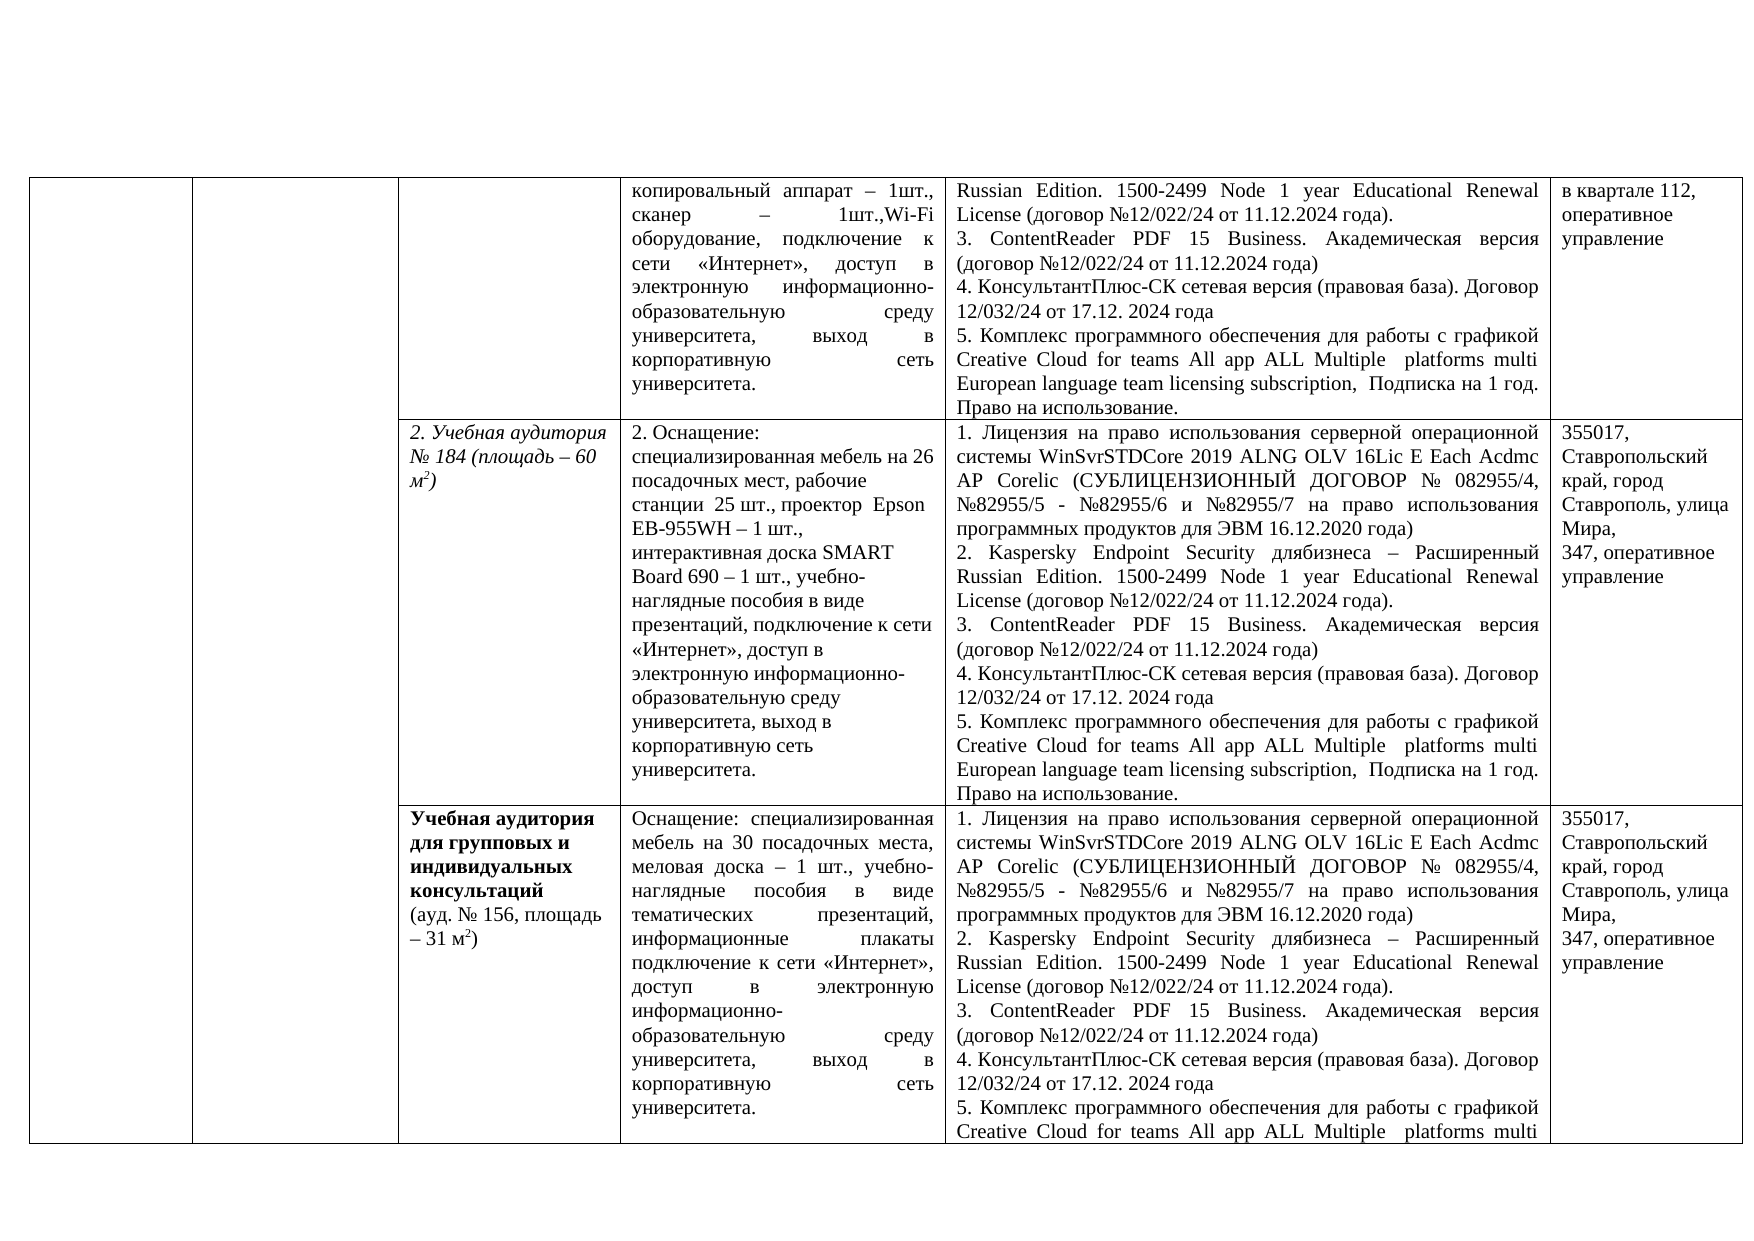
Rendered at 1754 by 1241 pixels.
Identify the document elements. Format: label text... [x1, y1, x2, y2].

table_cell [621, 806, 945, 1143]
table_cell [1551, 806, 1742, 1143]
table_cell 2. Оснащение: специализированная мебель на 26 посадочных мест, рабочие станции 25 шт., проектор Epson EB-955WH – 1 шт., интерактивная доска SMART Board 690 – 1 шт., учебно-наглядные пособия в виде презентаций, подключение к сети «Интернет», доступ в электронную информационно-образовательную среду университета, выход в корпоративную сеть университета. [621, 420, 945, 805]
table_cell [946, 178, 1550, 419]
table_cell 355017, Ставропольский край, город Ставрополь, переулок Зоотехнический, в квартале 112, оперативное управление [1551, 178, 1742, 419]
table_cell 355017, Ставропольский край, город Ставрополь, улица Мира, 347, оперативное управление [1551, 420, 1742, 805]
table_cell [399, 178, 620, 419]
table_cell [946, 806, 1550, 1143]
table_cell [399, 806, 620, 1143]
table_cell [621, 178, 945, 419]
table_cell 2. Учебная аудитория № 184 (площадь – 60 м2) [399, 420, 620, 805]
